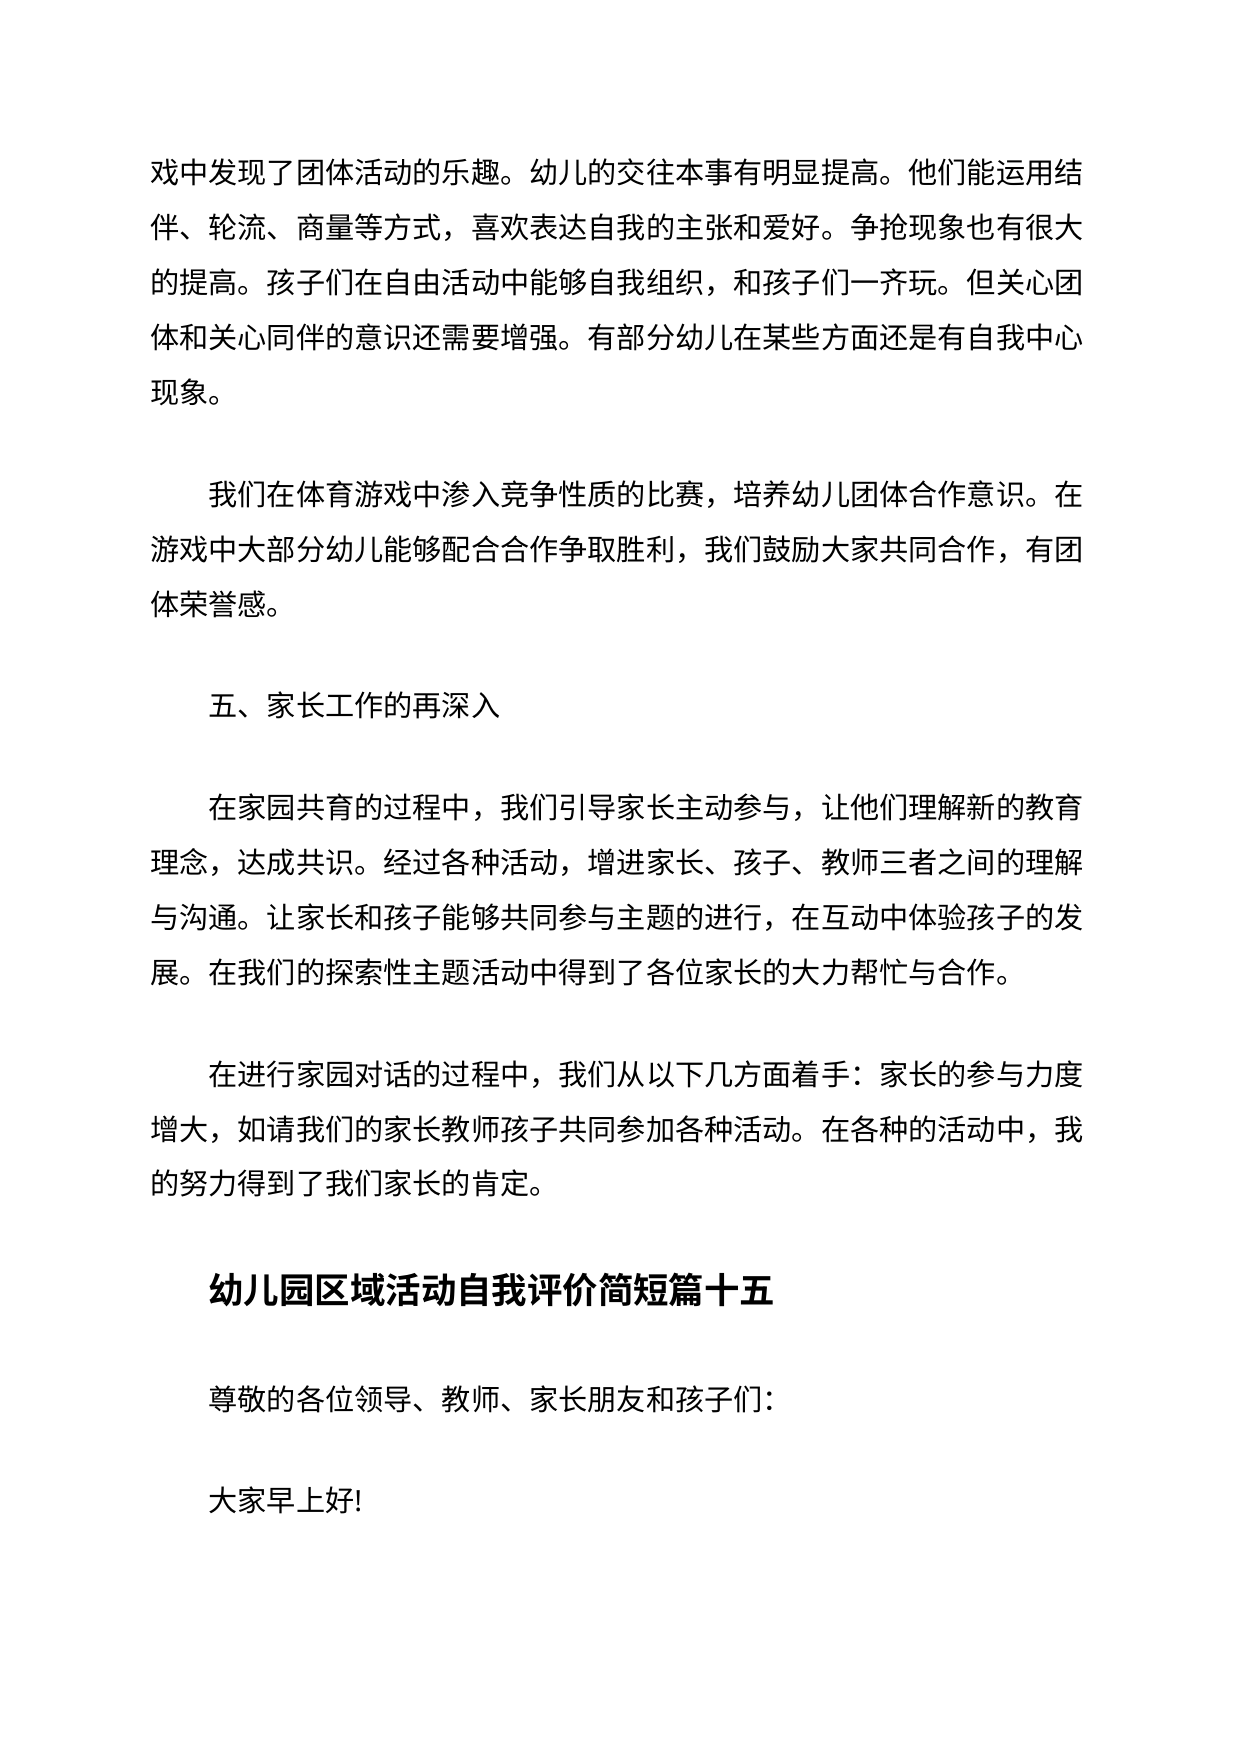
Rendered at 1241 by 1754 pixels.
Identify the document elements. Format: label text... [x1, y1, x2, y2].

text 在进行家园对话的过程中，我们从以下几方面着手：家长的参与力度增大，如请我们的家长教师孩子共同参加各种活动。在各种的活动中，我的努力得到了我们家长的肯定。 [150, 1051, 1090, 1203]
text 我们在体育游戏中渗入竞争性质的比赛，培养幼儿团体合作意识。在游戏中大部分幼儿能够配合合作争取胜利，我们鼓励大家共同合作，有团体荣誉感。 [150, 471, 1090, 623]
text 尊敬的各位领导、教师、家长朋友和孩子们： [150, 1376, 1090, 1418]
text 在家园共育的过程中，我们引导家长主动参与，让他们理解新的教育理念，达成共识。经过各种活动，增进家长、孩子、教师三者之间的理解与沟通。让家长和孩子能够共同参与主题的进行，在互动中体验孩子的发展。在我们的探索性主题活动中得到了各位家长的大力帮忙与合作。 [150, 785, 1090, 992]
text 幼儿园区域活动自我评价简短篇十五 [150, 1263, 1090, 1314]
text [150, 150, 1090, 412]
text 五、家长工作的再深入 [150, 683, 1090, 725]
text 大家早上好! [150, 1478, 1090, 1520]
